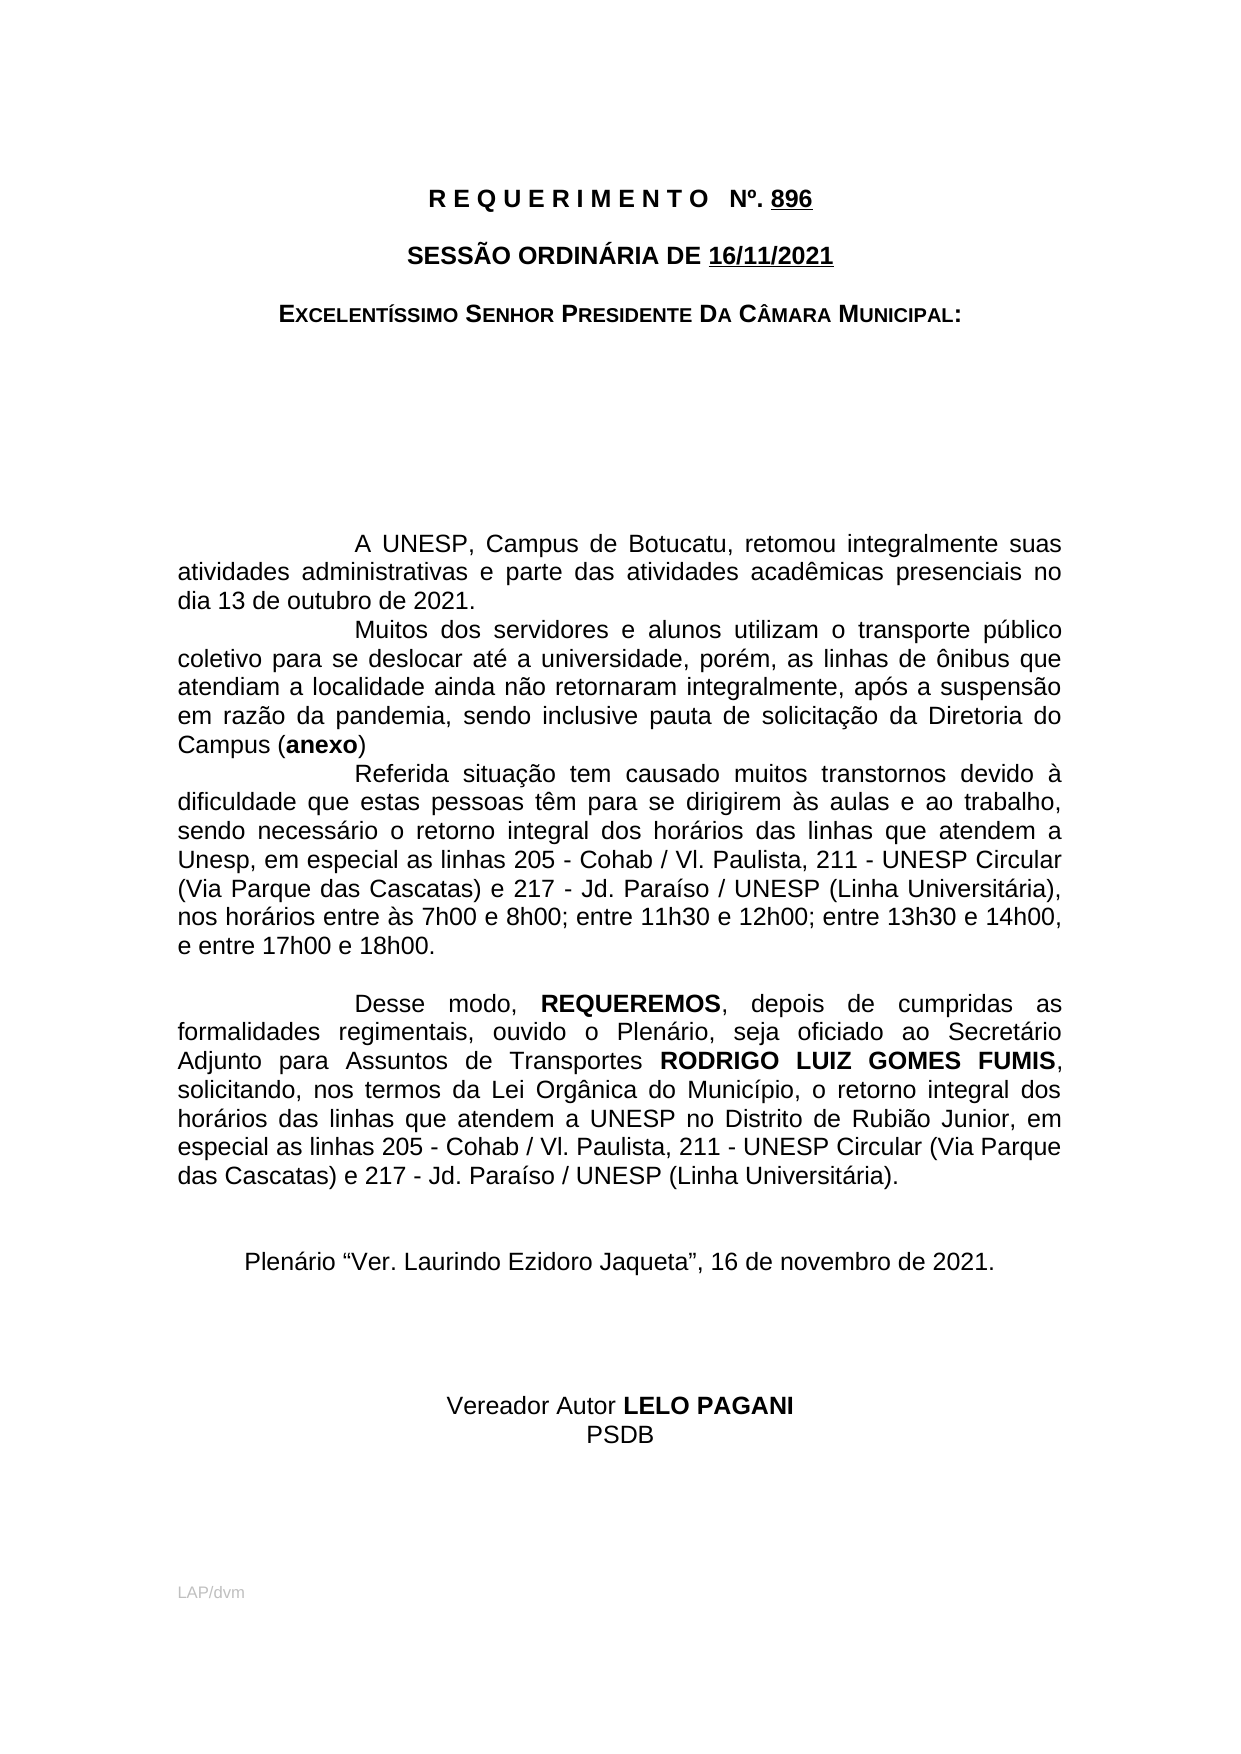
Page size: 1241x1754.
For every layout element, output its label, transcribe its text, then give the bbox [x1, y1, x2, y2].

text R E Q U E R I M E N T O Nº. 896 [177, 183, 1063, 212]
text Vereador Autor LELO PAGANI [177, 1391, 1063, 1420]
text LAP/dvm [177, 1583, 1063, 1602]
text A UNESP, Campus de Botucatu, retomou integralmente suas atividades administrativas e parte das atividades acadêmicas presenciais no dia 13 de outubro de 2021. [177, 528, 1063, 615]
text Muitos dos servidores e alunos utilizam o transporte público coletivo para se deslocar até a universidade, porém, as linhas de ônibus que atendiam a localidade ainda não retornaram integralmente, após a suspensão em razão da pandemia, sendo inclusive pauta de solicitação da Diretoria do Campus (anexo) [177, 615, 1063, 758]
text Desse modo, REQUEREMOS, depois de cumpridas as formalidades regimentais, ouvido o Plenário, seja oficiado ao Secretário Adjunto para Assuntos de Transportes RODRIGO LUIZ GOMES FUMIS, solicitando, nos termos da Lei Orgânica do Município, o retorno integral dos horários das linhas que atendem a UNESP no Distrito de Rubião Junior, em especial as linhas 205 - Cohab / Vl. Paulista, 211 - UNESP Circular (Via Parque das Cascatas) e 217 - Jd. Paraíso / UNESP (Linha Universitária). [177, 988, 1063, 1190]
text PSDB [177, 1420, 1063, 1448]
text Referida situação tem causado muitos transtornos devido à dificuldade que estas pessoas têm para se dirigirem às aulas e ao trabalho, sendo necessário o retorno integral dos horários das linhas que atendem a Unesp, em especial as linhas 205 - Cohab / Vl. Paulista, 211 - UNESP Circular (Via Parque das Cascatas) e 217 - Jd. Paraíso / UNESP (Linha Universitária), nos horários entre às 7h00 e 8h00; entre 11h30 e 12h00; entre 13h30 e 14h00, e entre 17h00 e 18h00. [177, 758, 1063, 960]
text Plenário “Ver. Laurindo Ezidoro Jaqueta”, 16 de novembro de 2021. [177, 1247, 1063, 1276]
text SESSÃO ORDINÁRIA DE 16/11/2021 [177, 241, 1063, 270]
text Excelentíssimo Senhor Presidente Da Câmara Municipal: [177, 298, 1063, 327]
